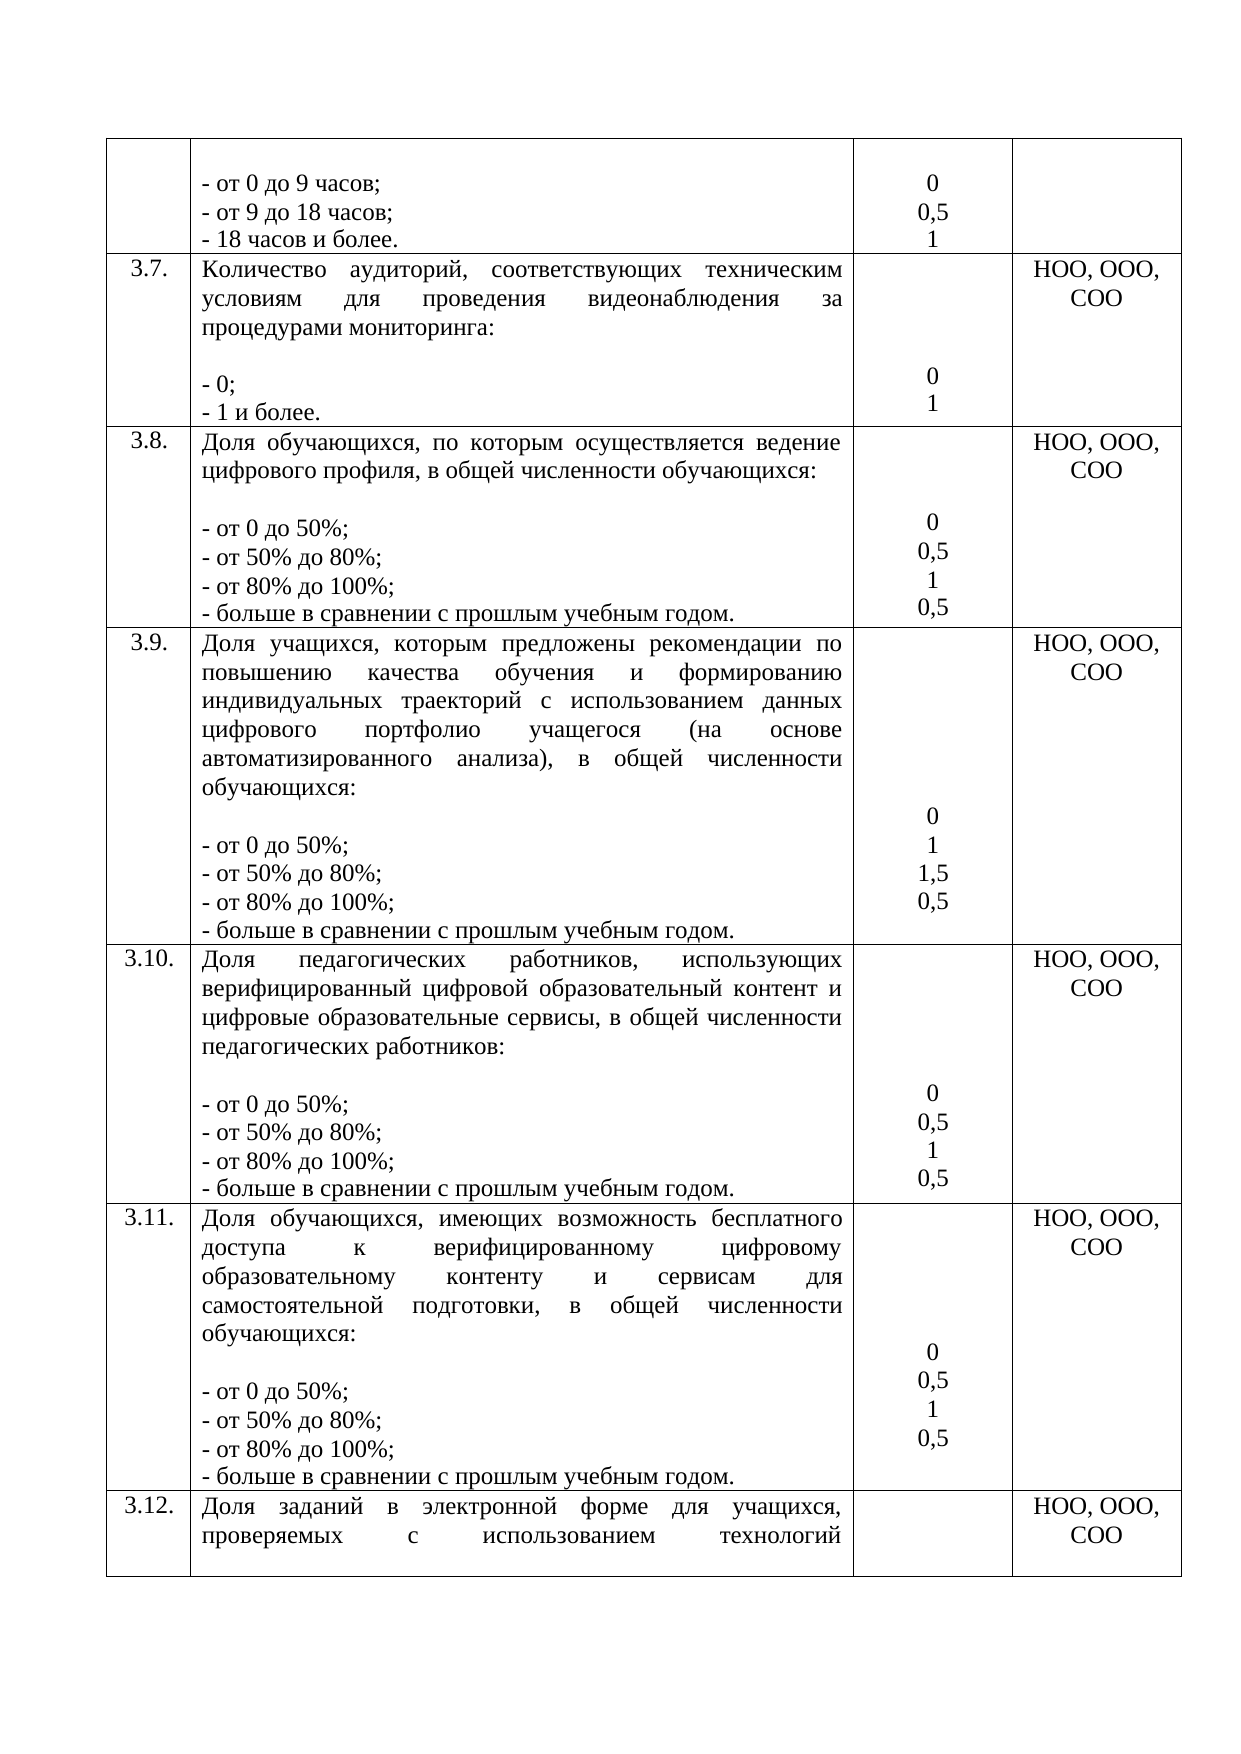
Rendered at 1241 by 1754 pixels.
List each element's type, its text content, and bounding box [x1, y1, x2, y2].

table_cell НОО, ООО, СОО [1013, 945, 1181, 1202]
table_cell 3.7. [107, 254, 190, 426]
table_cell НОО, ООО, СОО [1013, 427, 1181, 627]
table_header от 0 до 9 часов; от 9 до 18 часов; 18 часов и более. [191, 139, 853, 253]
table_cell 3.11. [107, 1204, 190, 1490]
table_cell НОО, ООО, СОО [1013, 254, 1181, 426]
table_cell 0 0,5 1 0,5 [854, 427, 1012, 627]
table_header [1013, 139, 1181, 253]
table_cell НОО, ООО, СОО [1013, 628, 1181, 943]
table_cell 3.9. [107, 628, 190, 943]
table_cell НОО, ООО, СОО [1013, 1204, 1181, 1490]
table_cell 0 1 [854, 254, 1012, 426]
table_cell Доля обучающихся, по которым осуществляется ведение цифрового профиля, в общей численности обучающихся: - от 0 до 50%; - от 50% до 80%; - от 80% до 100%; - больше в сравнении с прошлым учебным годом. [191, 427, 853, 627]
table_header 0 0,5 1 [854, 139, 1012, 253]
table_header [107, 139, 190, 253]
table_cell 3.8. [107, 427, 190, 627]
table_cell Доля педагогических работников, использующих верифицированный цифровой образовательный контент и цифровые образовательные сервисы, в общей численности педагогических работников: - от 0 до 50%; - от 50% до 80%; - от 80% до 100%; - больше в сравнении с прошлым учебным годом. [191, 945, 853, 1202]
table_cell [854, 1491, 1012, 1576]
table_cell 0 0,5 1 0,5 [854, 1204, 1012, 1490]
table_cell Количество аудиторий, соответствующих техническим условиям для проведения видеонаблюдения за процедурами мониторинга: - 0; - 1 и более. [191, 254, 853, 426]
table_cell 0 0,5 1 0,5 [854, 945, 1012, 1202]
table_cell Доля обучающихся, имеющих возможность бесплатного доступа к верифицированному цифровому образовательному контенту и сервисам для самостоятельной подготовки, в общей численности обучающихся: - от 0 до 50%; - от 50% до 80%; - от 80% до 100%; - больше в сравнении с прошлым учебным годом. [191, 1204, 853, 1490]
table_cell 3.10. [107, 945, 190, 1202]
table_cell 0 1 1,5 0,5 [854, 628, 1012, 943]
table_cell Доля учащихся, которым предложены рекомендации по повышению качества обучения и формированию индивидуальных траекторий с использованием данных цифрового портфолио учащегося (на основе автоматизированного анализа), в общей численности обучающихся: - от 0 до 50%; - от 50% до 80%; - от 80% до 100%; - больше в сравнении с прошлым учебным годом. [191, 628, 853, 943]
table_cell 3.12. [107, 1491, 190, 1576]
table_cell НОО, ООО, СОО [1013, 1491, 1181, 1576]
table_cell Доля заданий в электронной форме для учащихся, проверяемых с использованием технологий [191, 1491, 853, 1576]
